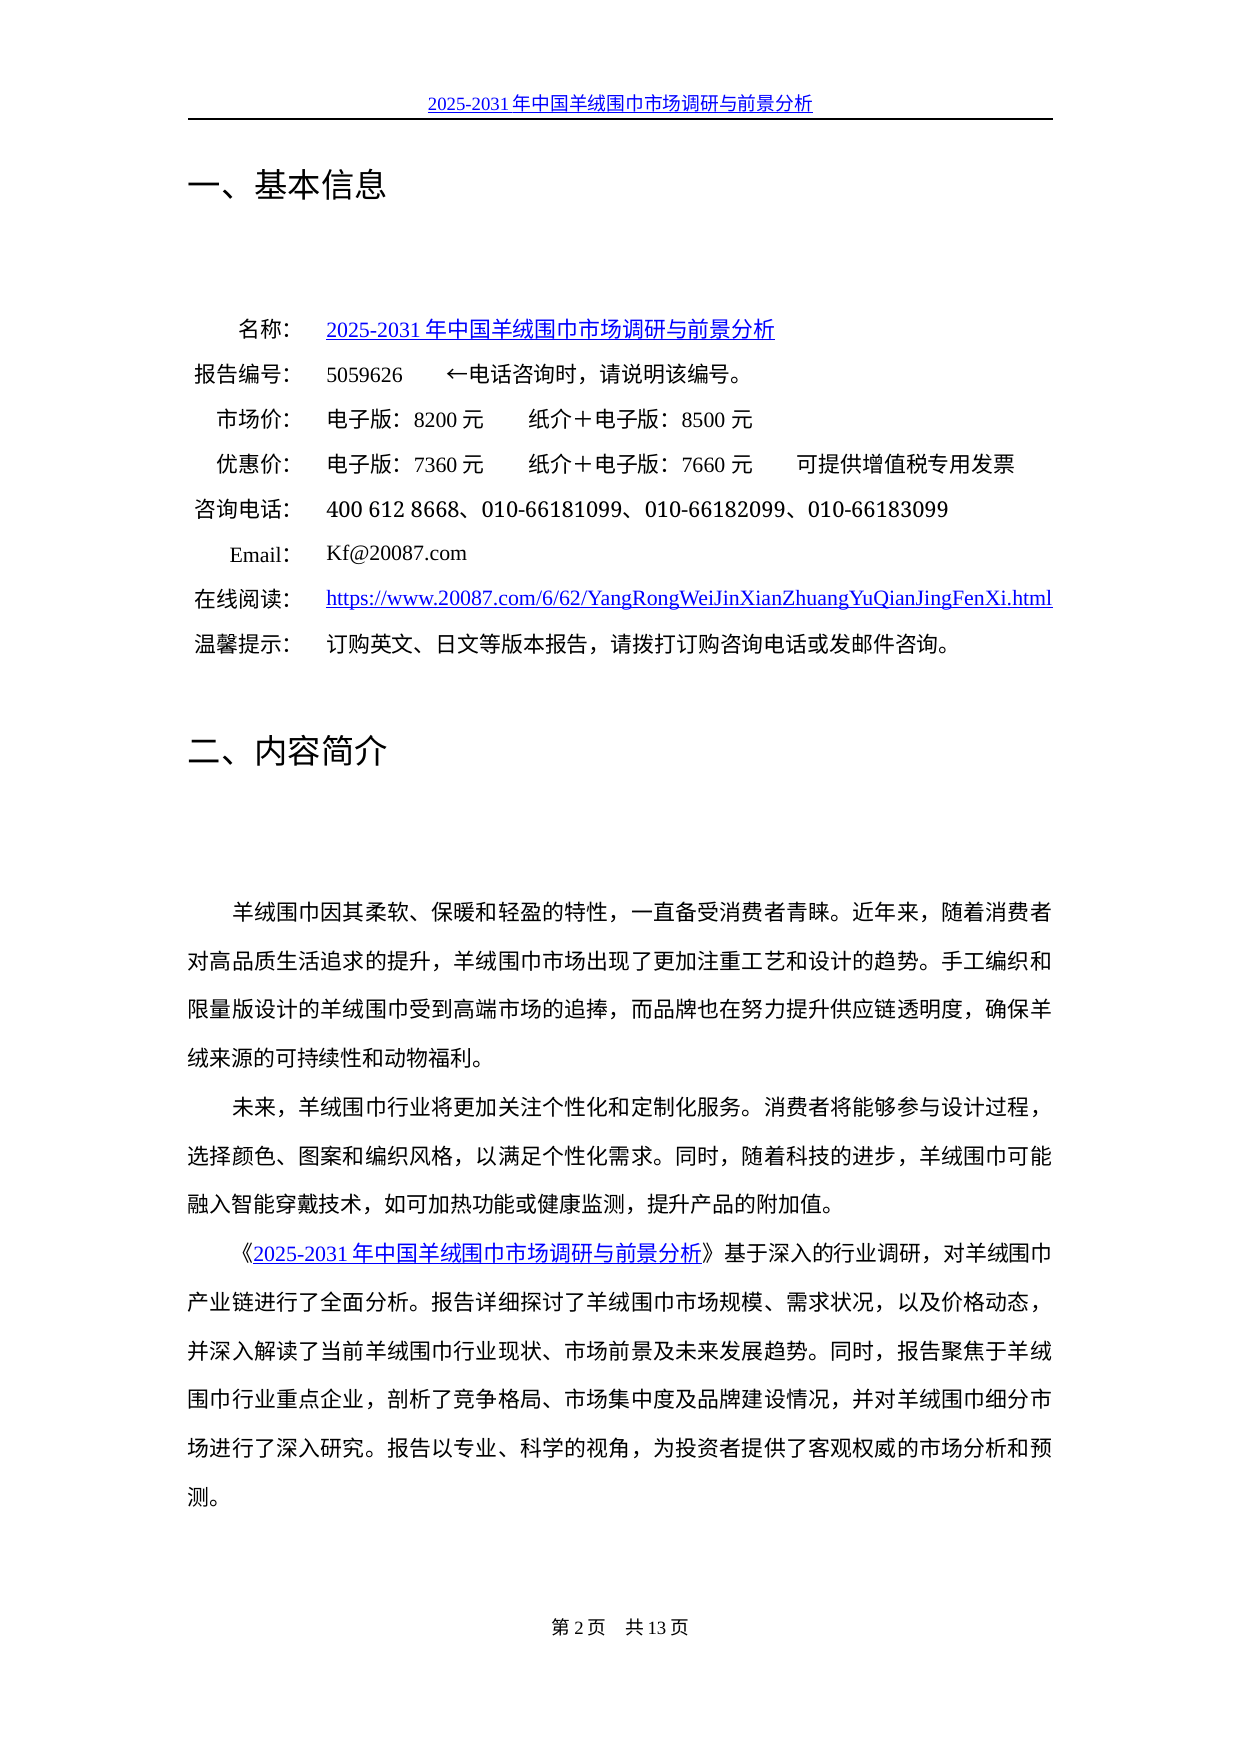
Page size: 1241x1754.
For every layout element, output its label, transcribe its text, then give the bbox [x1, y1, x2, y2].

table_cell 咨询电话： [167, 492, 315, 537]
table_header 名称： [167, 312, 315, 357]
table_cell Kf@20087.com [315, 537, 1073, 582]
table_cell 5059626 ←电话咨询时，请说明该编号。 [315, 357, 1073, 402]
table_cell 电子版：7360 元 纸介＋电子版：7660 元 可提供增值税专用发票 [315, 447, 1073, 492]
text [187, 894, 1053, 1512]
table_cell 在线阅读： [167, 582, 315, 627]
table_cell [315, 582, 1073, 627]
title 一、基本信息 [187, 150, 1053, 215]
table_header 2025-2031年中国羊绒围巾市场调研与前景分析 [315, 312, 1073, 357]
table_cell 优惠价： [167, 447, 315, 492]
table_cell Email： [167, 537, 315, 582]
table_cell 电子版：8200 元 纸介＋电子版：8500 元 [315, 402, 1073, 447]
table_cell 订购英文、日文等版本报告，请拨打订购咨询电话或发邮件咨询。 [315, 627, 1073, 672]
table_cell 400 612 8668、010-66181099、010-66182099、010-66183099 [315, 492, 1073, 537]
table_cell 报告编号： [167, 357, 315, 402]
table_cell 温馨提示： [167, 627, 315, 672]
title 二、内容简介 [187, 717, 1053, 782]
table_cell 市场价： [167, 402, 315, 447]
